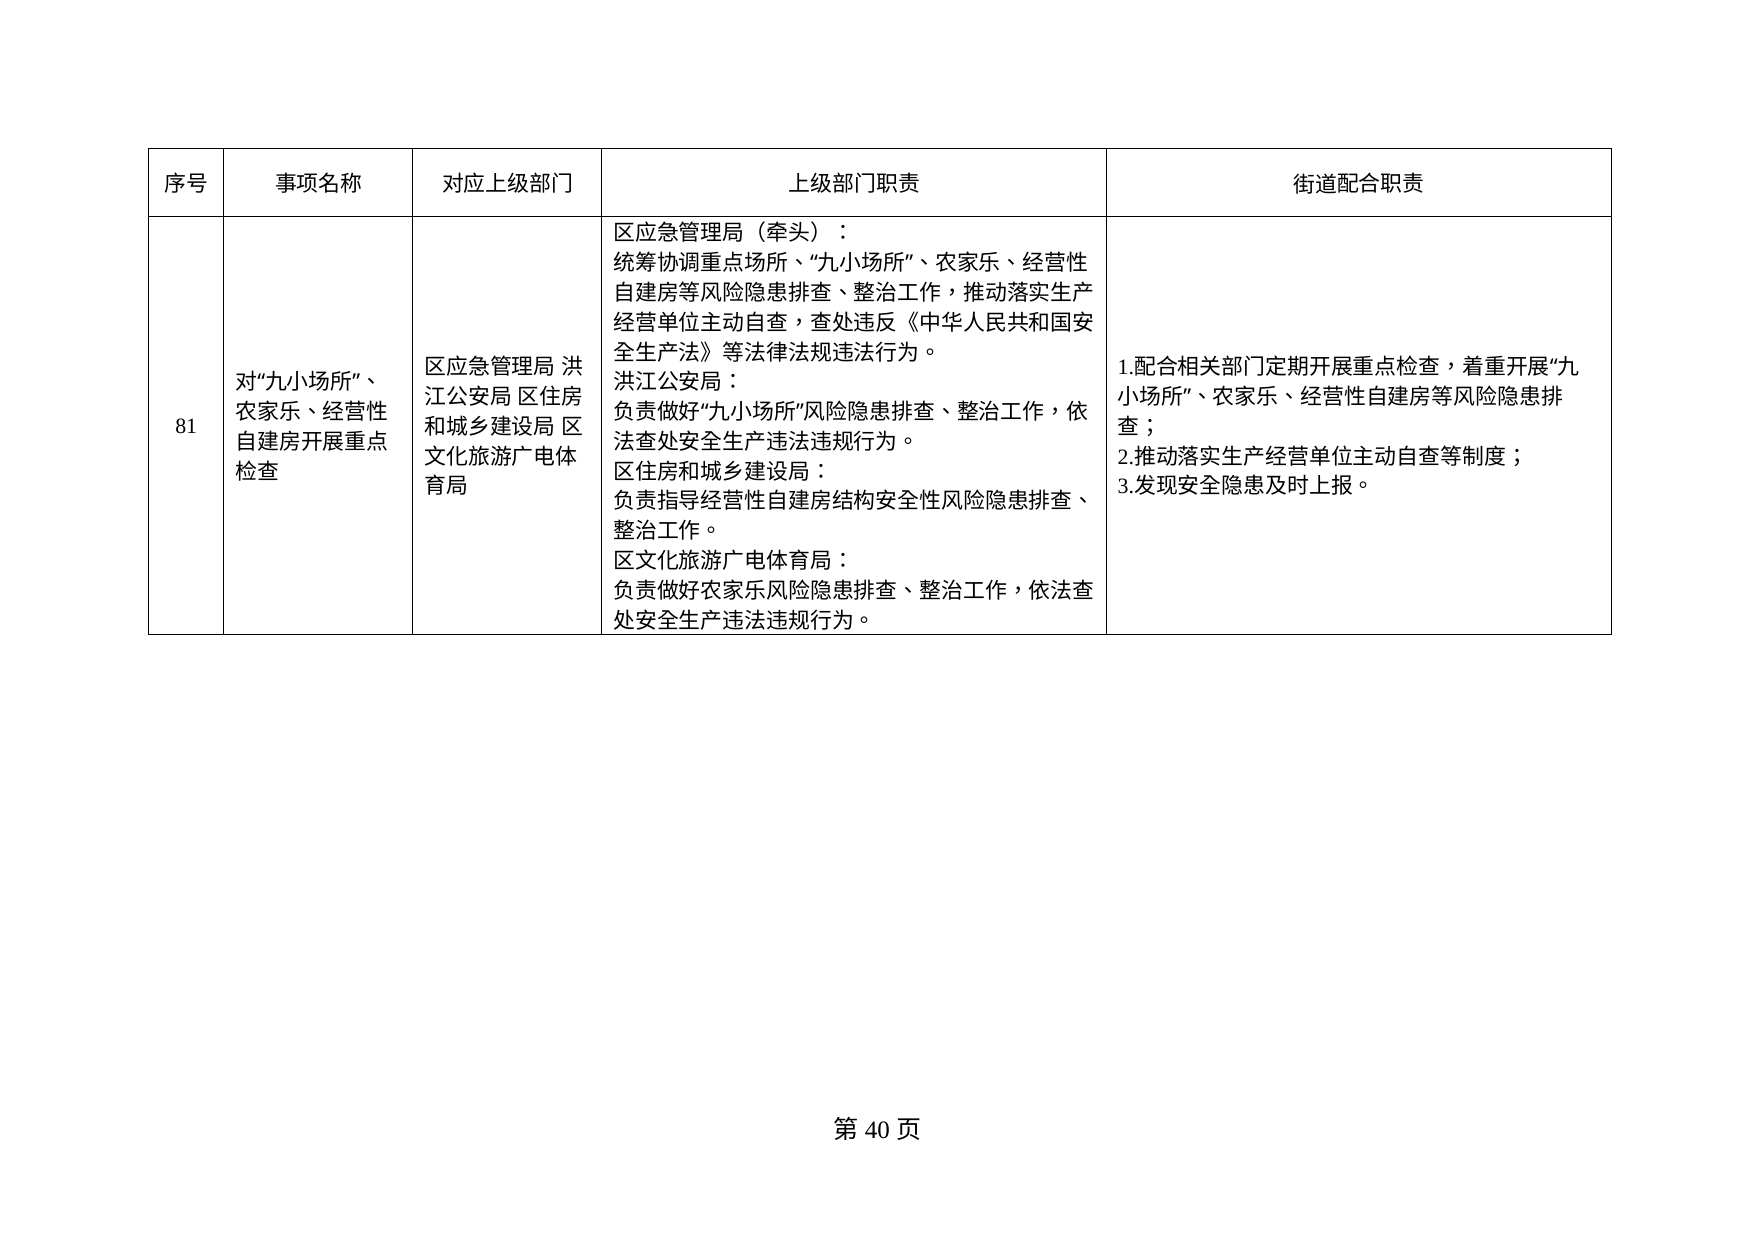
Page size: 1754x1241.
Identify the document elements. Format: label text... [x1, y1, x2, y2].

table_header 事项名称 [224, 149, 412, 216]
table_cell 81 [149, 217, 223, 634]
table_header 街道配合职责 [1107, 149, 1611, 216]
table_header 对应上级部门 [413, 149, 601, 216]
table_cell 对“九小场所”、农家乐、经营性自建房开展重点检查 [224, 217, 412, 634]
table_header 上级部门职责 [602, 149, 1106, 216]
table_header 序号 [149, 149, 223, 216]
table_cell 区应急管理局（牵头）： 统筹协调重点场所、“九小场所”、农家乐、经营性自建房等风险隐患排查、整治工作，推动落实生产经营单位主动自查，查处违反《中华人民共和国安全生产法》等法律法规违法行为。 洪江公安局： 负责做好“九小场所”风险隐患排查、整治工作，依法查处安全生产违法违规行为。 区住房和城乡建设局： 负责指导经营性自建房结构安全性风险隐患排查、整治工作。 区文化旅游广电体育局： 负责做好农家乐风险隐患排查、整治工作，依法查处安全生产违法违规行为。 [602, 217, 1106, 634]
table_cell 1.配合相关部门定期开展重点检查，着重开展“九小场所”、农家乐、经营性自建房等风险隐患排查； 2.推动落实生产经营单位主动自查等制度； 3.发现安全隐患及时上报。 [1107, 217, 1611, 634]
table_cell 区应急管理局 洪江公安局 区住房和城乡建设局 区文化旅游广电体育局 [413, 217, 601, 634]
